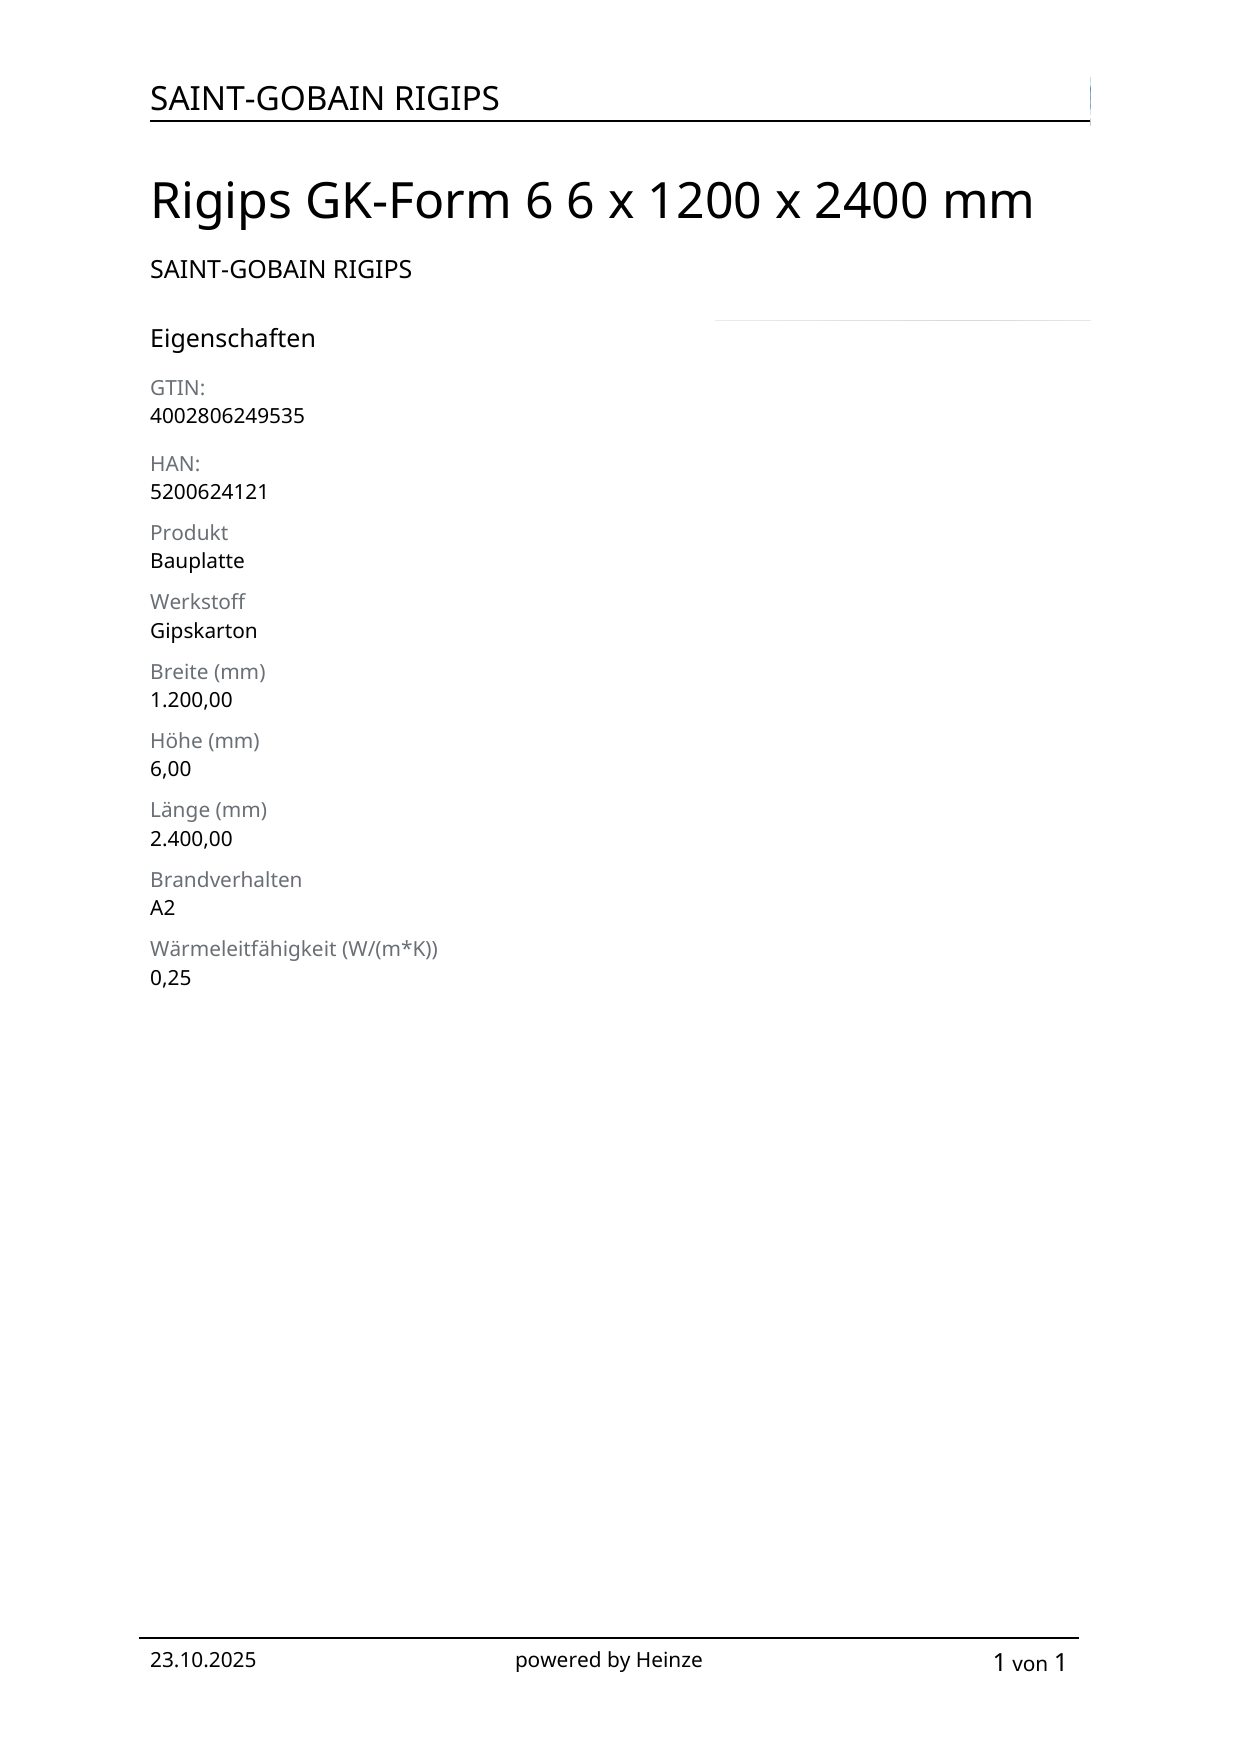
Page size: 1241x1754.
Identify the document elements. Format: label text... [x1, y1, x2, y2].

text Gipskarton [150, 616, 1090, 644]
text HAN: [150, 449, 1090, 477]
text Brandverhalten [150, 865, 1090, 893]
text Länge (mm) [150, 796, 1090, 824]
text 5200624121 [150, 477, 1090, 506]
text Breite (mm) [150, 657, 1090, 685]
text GTIN: [150, 373, 1090, 401]
text 4002806249535 [150, 401, 1090, 430]
text SAINT-GOBAIN RIGIPS [150, 252, 1090, 286]
text 1.200,00 [150, 685, 1090, 714]
text Rigips GK-Form 6 6 x 1200 x 2400 mm [150, 165, 1090, 233]
text Bauplatte [150, 546, 1090, 575]
text Höhe (mm) [150, 726, 1090, 754]
text Eigenschaften [150, 320, 1090, 354]
text Werkstoff [150, 587, 1090, 616]
text Produkt [150, 518, 1090, 546]
text A2 [150, 893, 1090, 922]
text 6,00 [150, 754, 1090, 783]
text 2.400,00 [150, 824, 1090, 852]
text 0,25 [150, 963, 1090, 991]
text Wärmeleitfähigkeit (W/(m*K)) [150, 934, 1090, 963]
